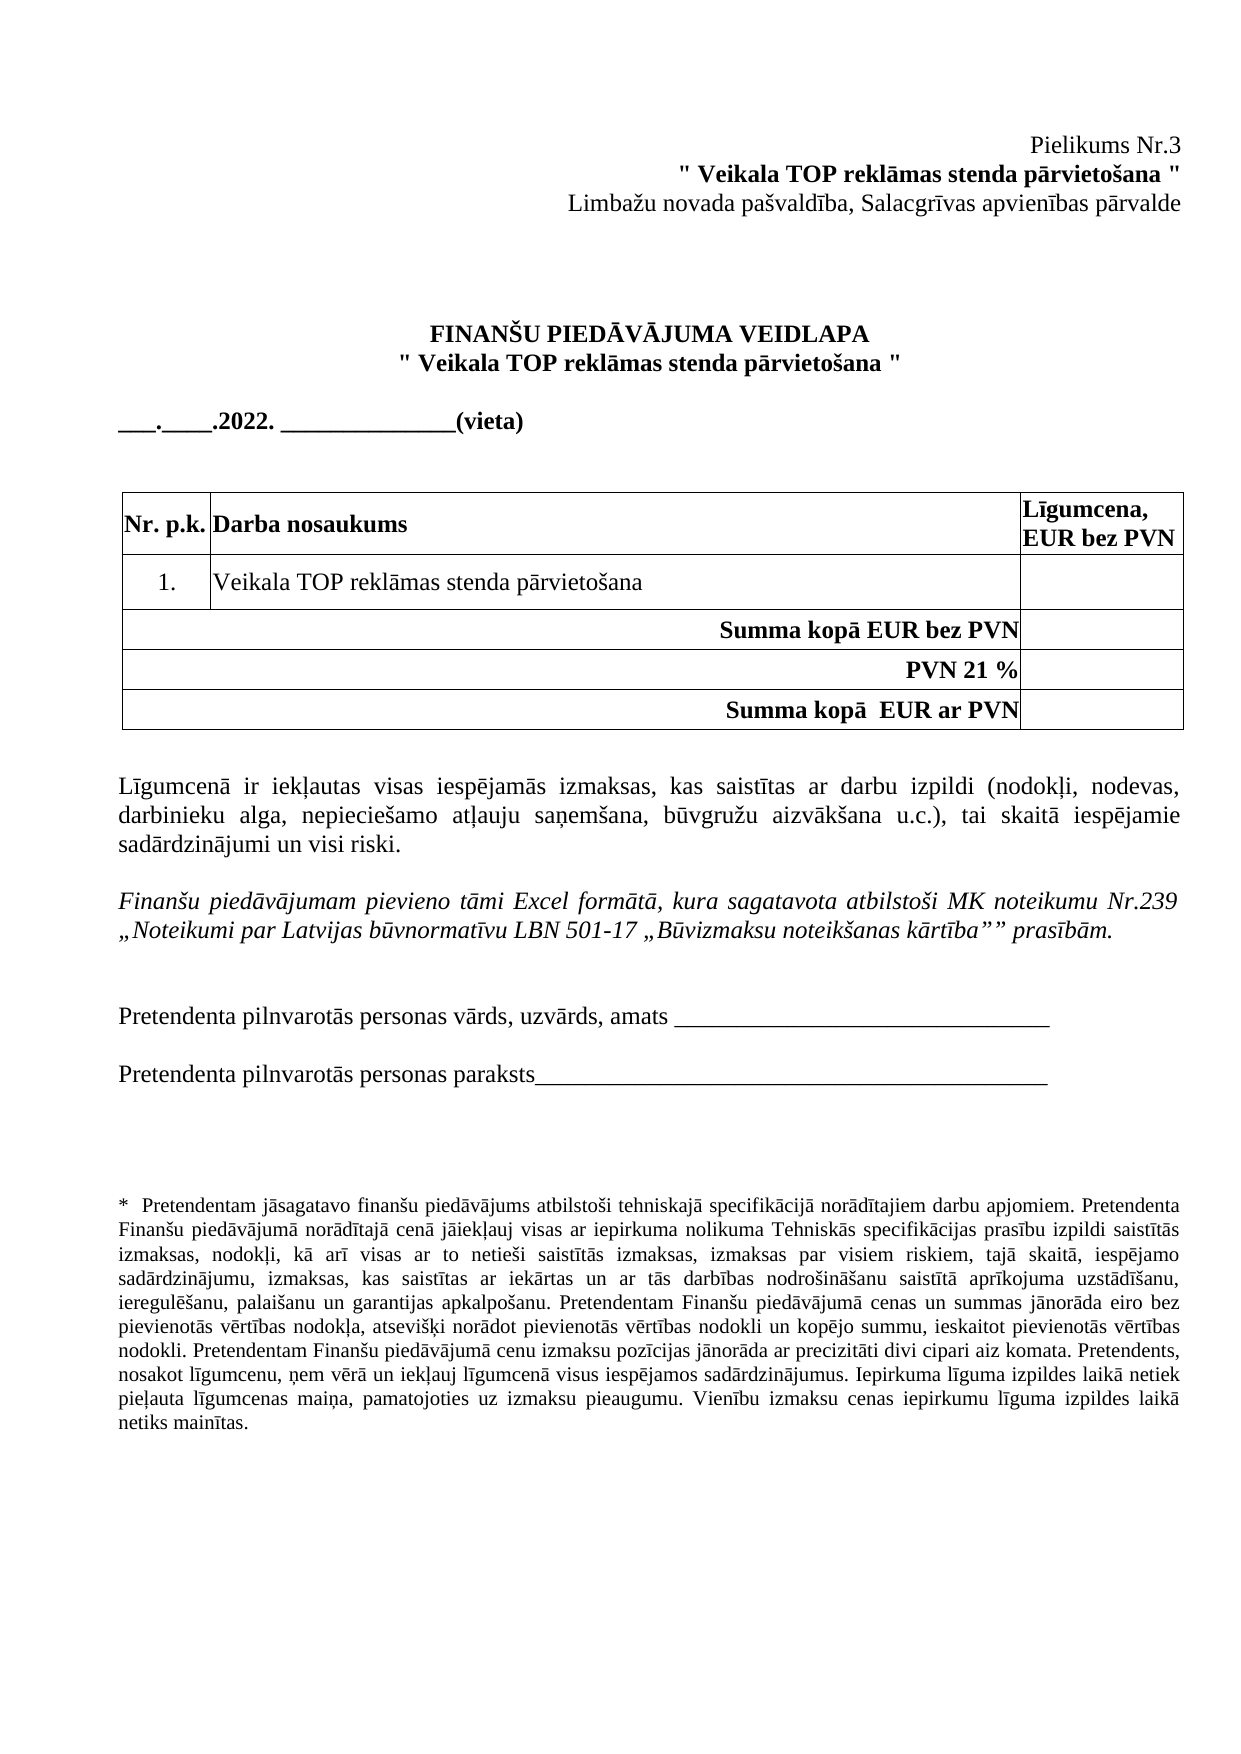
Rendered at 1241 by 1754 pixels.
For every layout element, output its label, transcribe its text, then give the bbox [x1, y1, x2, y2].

table_header Nr. p.k. [123, 493, 210, 554]
table_cell [1021, 610, 1183, 649]
table_cell Summa kopā EUR ar PVN [123, 690, 1020, 729]
text Pielikums Nr.3 " Veikala TOP reklāmas stenda pārvietošana " Limbažu novada pašvaldība, Salacgrīvas apvienības pārvalde [118, 130, 1181, 245]
text Pretendenta pilnvarotās personas vārds, uzvārds, amats ______________________________ [118, 1001, 1181, 1030]
table_cell Summa kopā EUR bez PVN [123, 610, 1020, 649]
table_cell [1021, 690, 1183, 729]
text Pretendenta pilnvarotās personas paraksts_________________________________________ [118, 1059, 1181, 1088]
table_header Līgumcena, EUR bez PVN [1021, 493, 1183, 554]
table_cell [1021, 555, 1183, 609]
table_cell Veikala TOP reklāmas stenda pārvietošana [211, 555, 1020, 609]
text Finanšu piedāvājumam pievieno tāmi Excel formātā, kura sagatavota atbilstoši MK noteikumu Nr.239 „Noteikumi par Latvijas būvnormatīvu LBN 501-17 „Būvizmaksu noteikšanas kārtība”” prasībām. [118, 886, 1181, 944]
table_cell [1021, 650, 1183, 689]
table_cell 1. [123, 555, 210, 609]
text Līgumcenā ir iekļautas visas iespējamās izmaksas, kas saistītas ar darbu izpildi (nodokļi, nodevas, darbinieku alga, nepieciešamo atļauju saņemšana, būvgružu aizvākšana u.c.), tai skaitā iespējamie sadārdzinājumi un visi riski. [118, 771, 1181, 858]
table_header Darba nosaukums [211, 493, 1020, 554]
table_cell PVN 21 % [123, 650, 1020, 689]
text * Pretendentam jāsagatavo finanšu piedāvājums atbilstoši tehniskajā specifikācijā norādītajiem darbu apjomiem. Pretendenta Finanšu piedāvājumā norādītajā cenā jāiekļauj visas ar iepirkuma nolikuma Tehniskās specifikācijas prasību izpildi saistītās izmaksas, nodokļi, kā arī visas ar to netieši saistītās izmaksas, izmaksas par visiem riskiem, tajā skaitā, iespējamo sadārdzinājumu, izmaksas, kas saistītas ar iekārtas un ar tās darbības nodrošināšanu saistītā aprīkojuma uzstādīšanu, ieregulēšanu, palaišanu un garantijas apkalpošanu. Pretendentam Finanšu piedāvājumā cenas un summas jānorāda eiro bez pievienotās vērtības nodokļa, atsevišķi norādot pievienotās vērtības nodokli un kopējo summu, ieskaitot pievienotās vērtības nodokli. Pretendentam Finanšu piedāvājumā cenu izmaksu pozīcijas jānorāda ar precizitāti divi cipari aiz komata. Pretendents, nosakot līgumcenu, ņem vērā un iekļauj līgumcenā visus iespējamos sadārdzinājumus. Iepirkuma līguma izpildes laikā netiek pieļauta līgumcenas maiņa, pamatojoties uz izmaksu pieaugumu. Vienību izmaksu cenas iepirkumu līguma izpildes laikā netiks mainītas. [118, 1193, 1181, 1434]
text FINANŠU PIEDĀVĀJUMA VEIDLAPA [118, 319, 1181, 348]
text ___.____.2022. ______________(vieta) [118, 406, 1181, 434]
text " Veikala TOP reklāmas stenda pārvietošana " [118, 348, 1181, 377]
